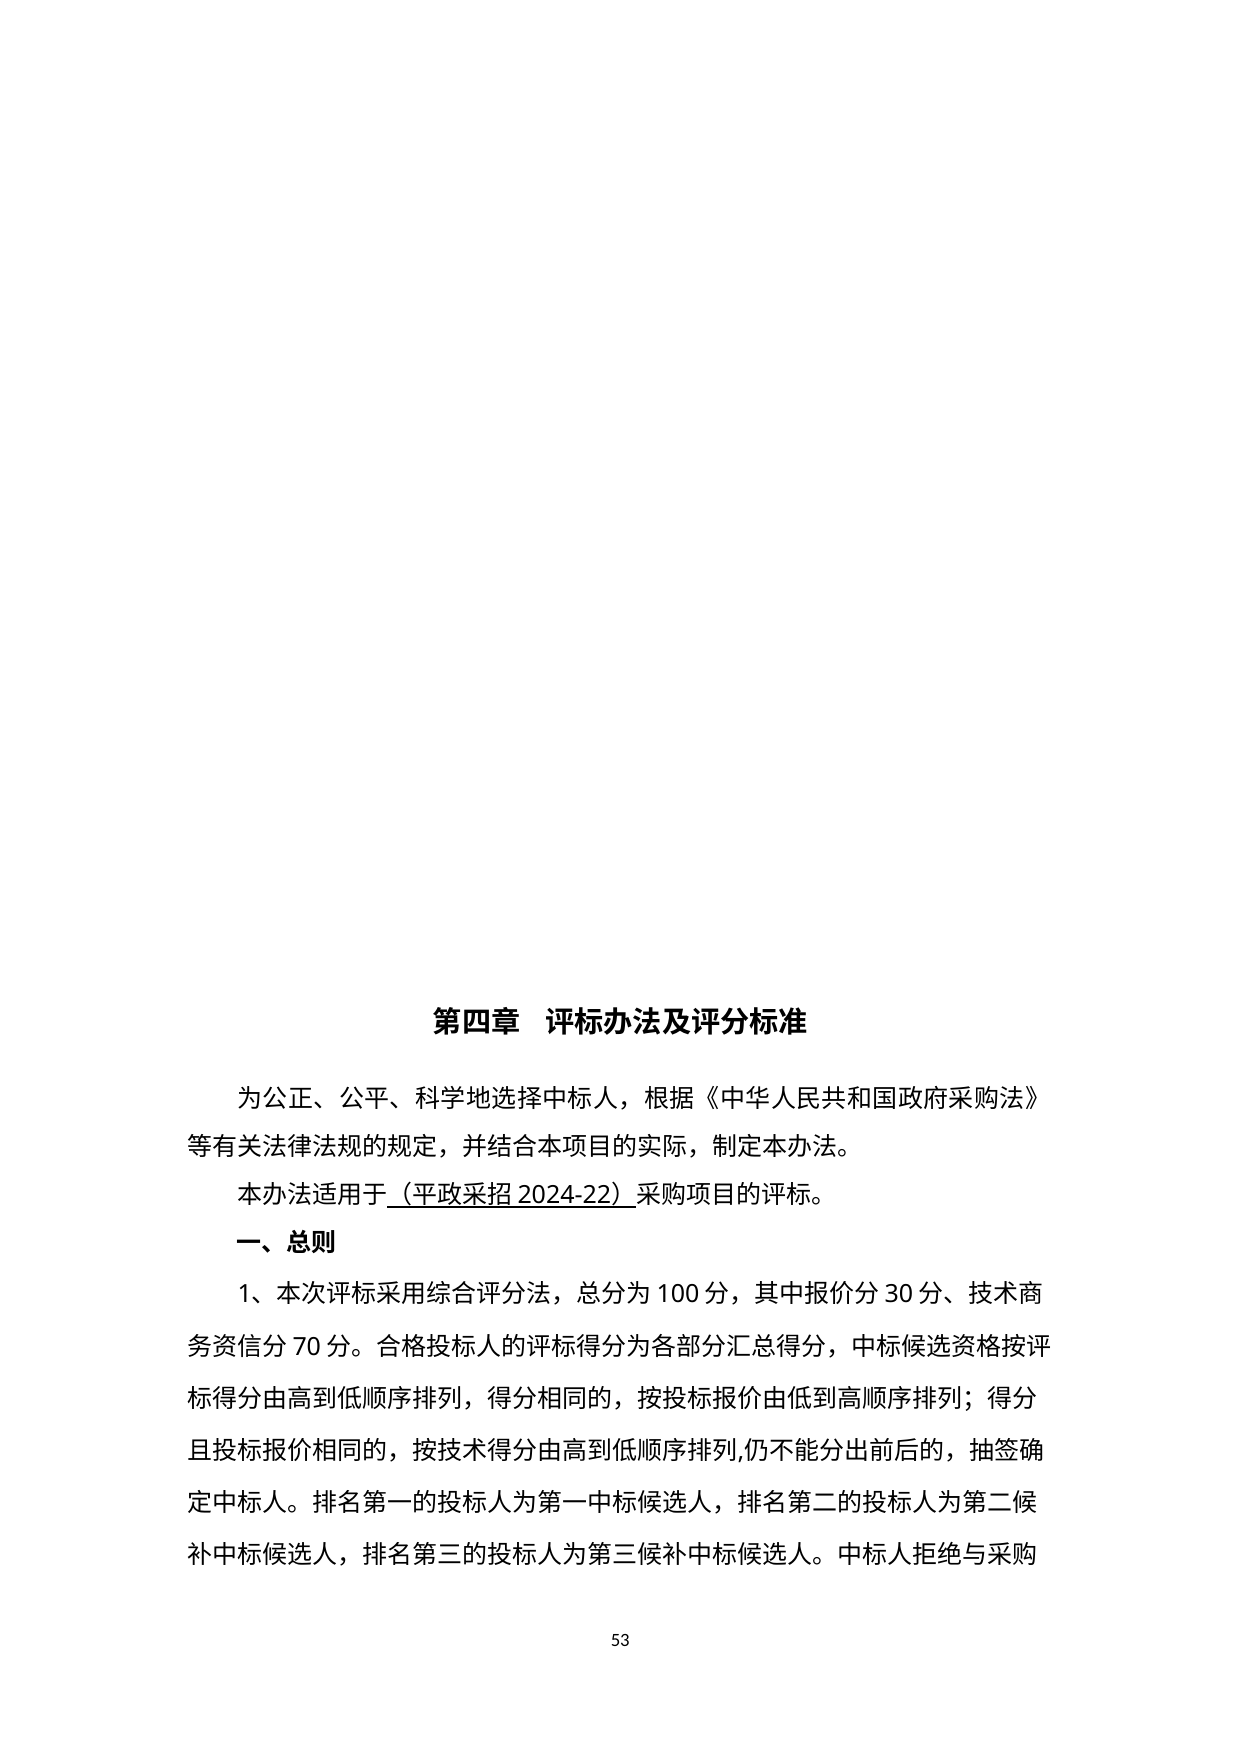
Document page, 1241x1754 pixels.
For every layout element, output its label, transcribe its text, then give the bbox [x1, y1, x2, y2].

text 本办法适用于（平政采招2024-22）采购项目的评标。 [187, 1165, 1053, 1213]
subtitle 评标办法及评分标准 [187, 994, 1053, 1042]
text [187, 1261, 1053, 1574]
text 为公正、公平、科学地选择中标人，根据《中华人民共和国政府采购法》等有关法律法规的规定，并结合本项目的实际，制定本办法。 [187, 1069, 1053, 1165]
text 一、总则 [187, 1213, 1053, 1261]
